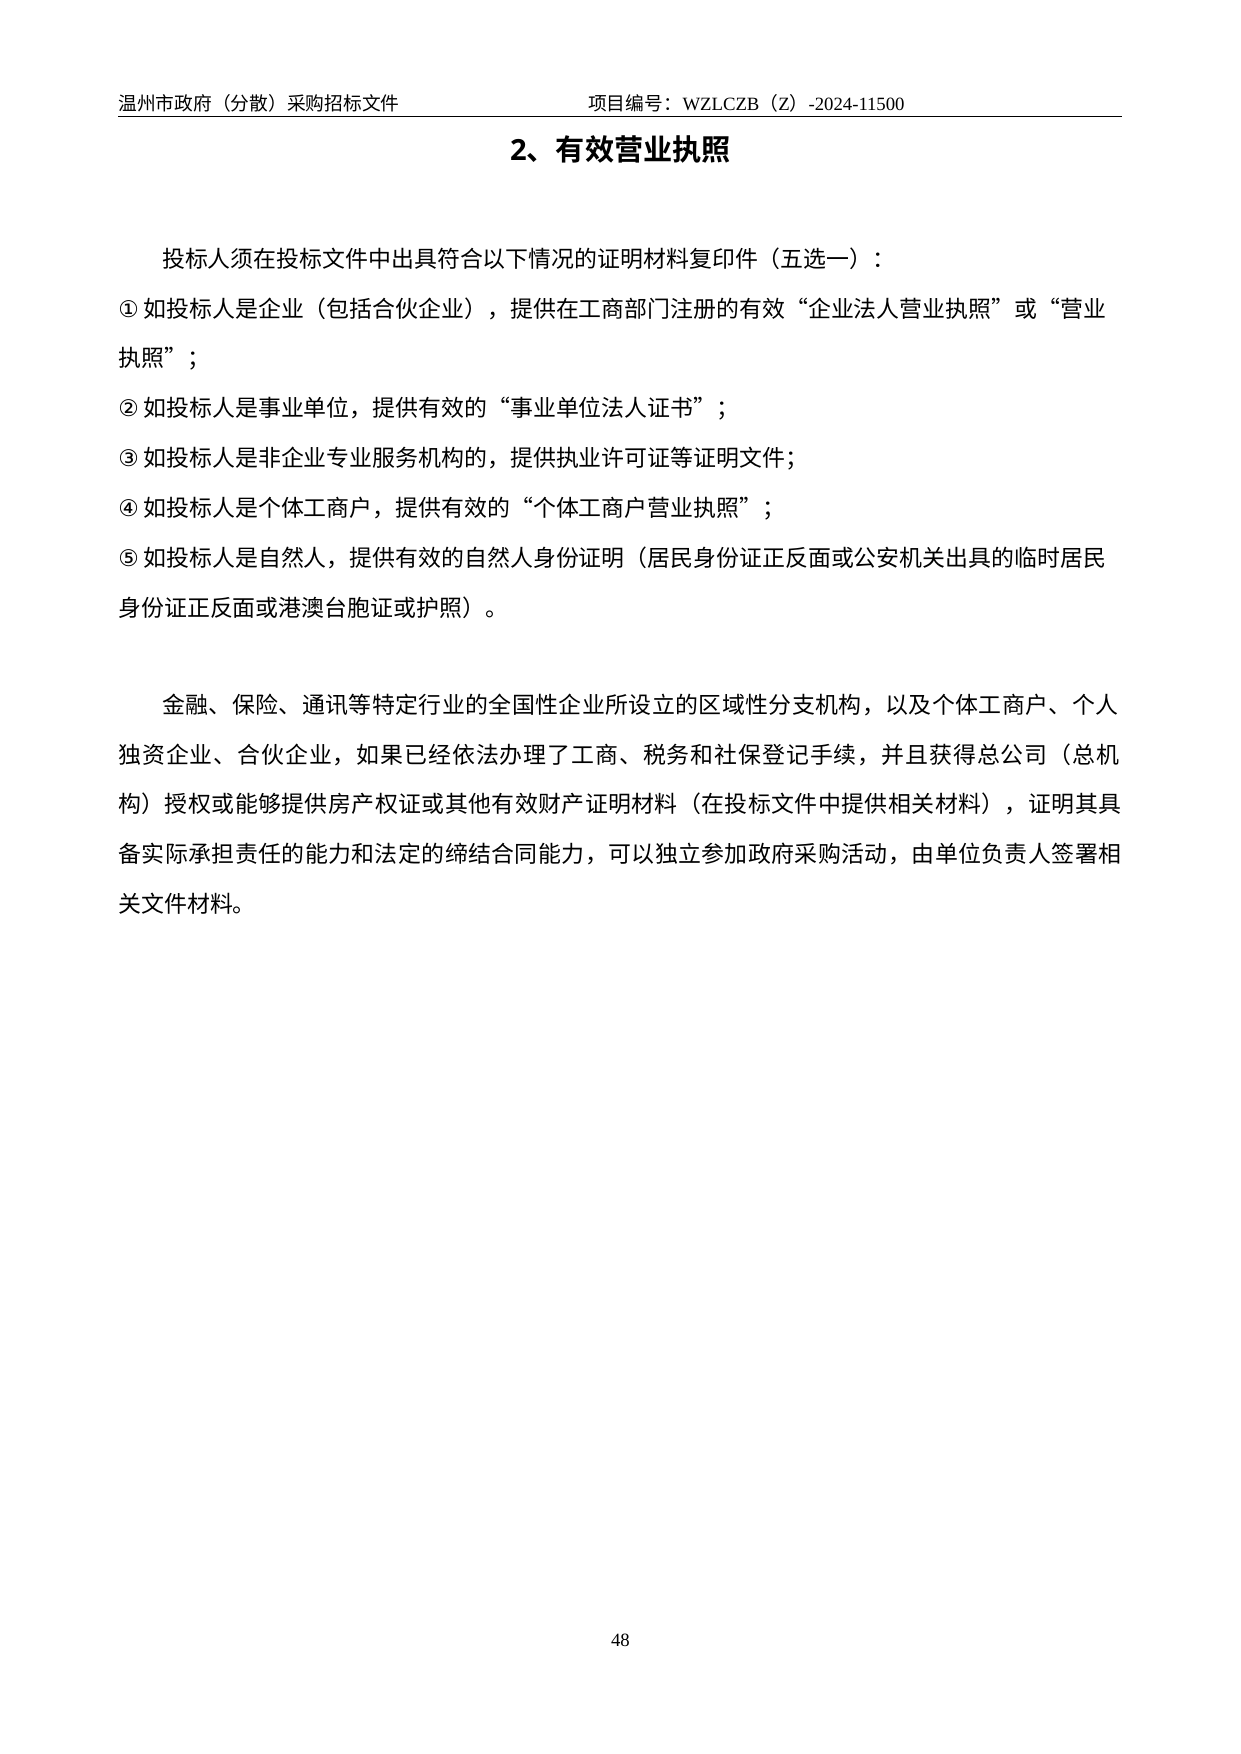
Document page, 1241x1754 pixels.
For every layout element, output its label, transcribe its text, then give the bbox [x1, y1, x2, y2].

list 2、有效营业执照 [118, 126, 1122, 168]
text 金融、保险、通讯等特定行业的全国性企业所设立的区域性分支机构，以及个体工商户、个人独资企业、合伙企业，如果已经依法办理了工商、税务和社保登记手续，并且获得总公司（总机构）授权或能够提供房产权证或其他有效财产证明材料（在投标文件中提供相关材料），证明其具备实际承担责任的能力和法定的缔结合同能力，可以独立参加政府采购活动，由单位负责人签署相关文件材料。 [118, 687, 1122, 919]
list ①如投标人是企业（包括合伙企业），提供在工商部门注册的有效“企业法人营业执照”或“营业执照”； [118, 290, 1122, 373]
list ③如投标人是非企业专业服务机构的，提供执业许可证等证明文件； [118, 440, 1122, 473]
list ②如投标人是事业单位，提供有效的“事业单位法人证书”； [118, 390, 1122, 423]
list ⑤如投标人是自然人，提供有效的自然人身份证明（居民身份证正反面或公安机关出具的临时居民身份证正反面或港澳台胞证或护照）。 [118, 540, 1122, 623]
text 投标人须在投标文件中出具符合以下情况的证明材料复印件（五选一）： [162, 241, 1122, 274]
list ④如投标人是个体工商户，提供有效的“个体工商户营业执照”； [118, 490, 1122, 523]
